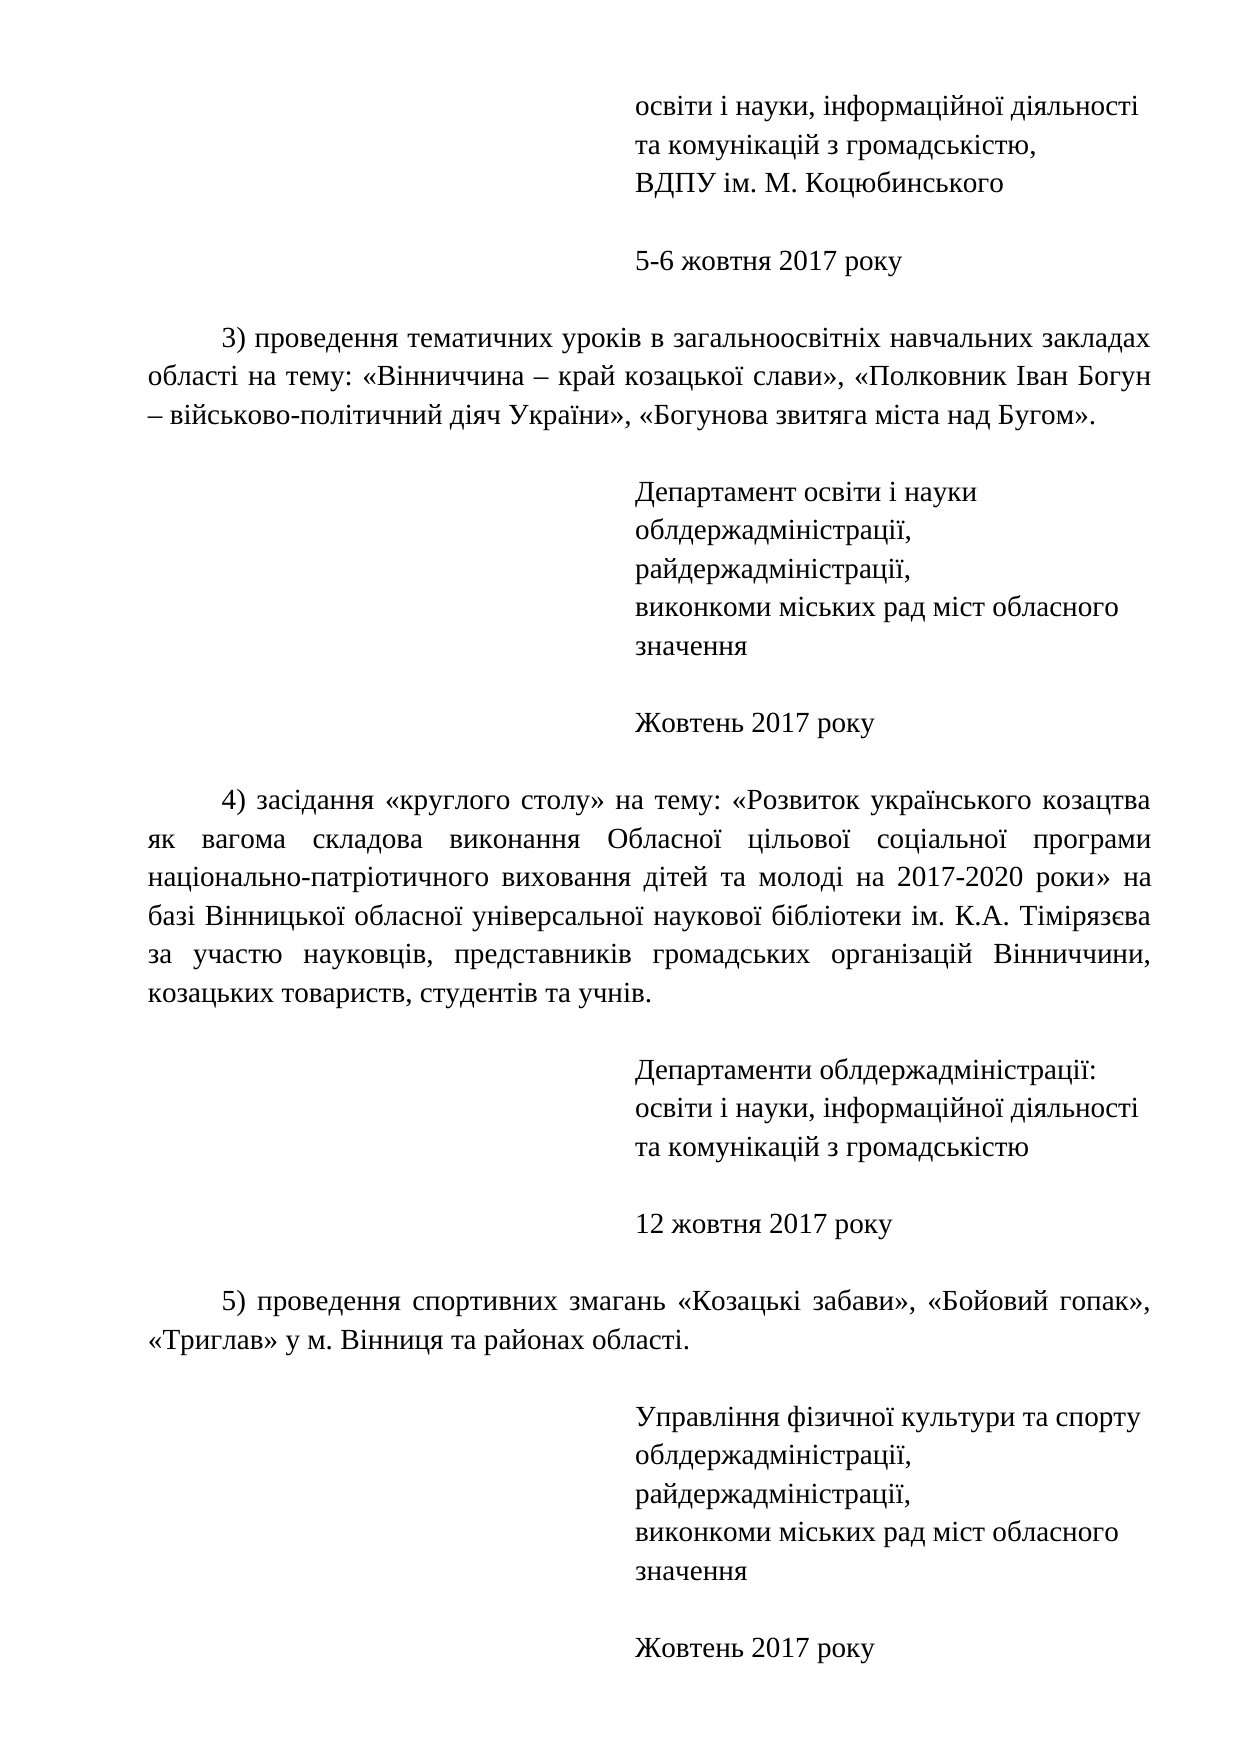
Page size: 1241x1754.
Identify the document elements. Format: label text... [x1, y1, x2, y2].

text райдержадміністрації, [635, 1476, 1152, 1509]
text Департамент освіти і науки облдержадміністрації, [635, 474, 1152, 546]
text освіти і науки, інформаційної діяльності та комунікацій з громадськістю [635, 1091, 1152, 1163]
text 5-6 жовтня 2017 року [635, 243, 1152, 276]
text Жовтень 2017 року [635, 1630, 1152, 1664]
text ВДПУ ім. М. Коцюбинського [635, 166, 1152, 199]
text 12 жовтня 2017 року [635, 1206, 1152, 1240]
text Департаменти облдержадміністрації: [635, 1052, 1152, 1086]
text Управління фізичної культури та спорту облдержадміністрації, [635, 1399, 1152, 1471]
text виконкоми міських рад міст обласного значення [635, 1514, 1152, 1587]
text 3) проведення тематичних уроків в загальноосвітніх навчальних закладах області на тему: «Вінниччина – край козацької слави», «Полковник Іван Богун – військово-політичний діяч України», «Богунова звитяга міста над Бугом». [148, 320, 1152, 430]
text освіти і науки, інформаційної діяльності та комунікацій з громадськістю, [635, 88, 1152, 161]
text 4) засідання «круглого столу» на тему: «Розвиток українського козацтва як вагома складова виконання Обласної цільової соціальної програми національно-патріотичного виховання дітей та молоді на 2017-2020 роки» на базі Вінницької обласної універсальної наукової бібліотеки ім. К.А. Тімірязєва за участю науковців, представників громадських організацій Вінниччини, козацьких товариств, студентів та учнів. [148, 782, 1152, 1008]
text 5) проведення спортивних змагань «Козацькі забави», «Бойовий гопак», «Триглав» у м. Вінниця та районах області. [148, 1283, 1152, 1355]
text виконкоми міських рад міст обласного значення [635, 589, 1152, 662]
text Жовтень 2017 року [635, 705, 1152, 739]
text райдержадміністрації, [635, 551, 1152, 584]
